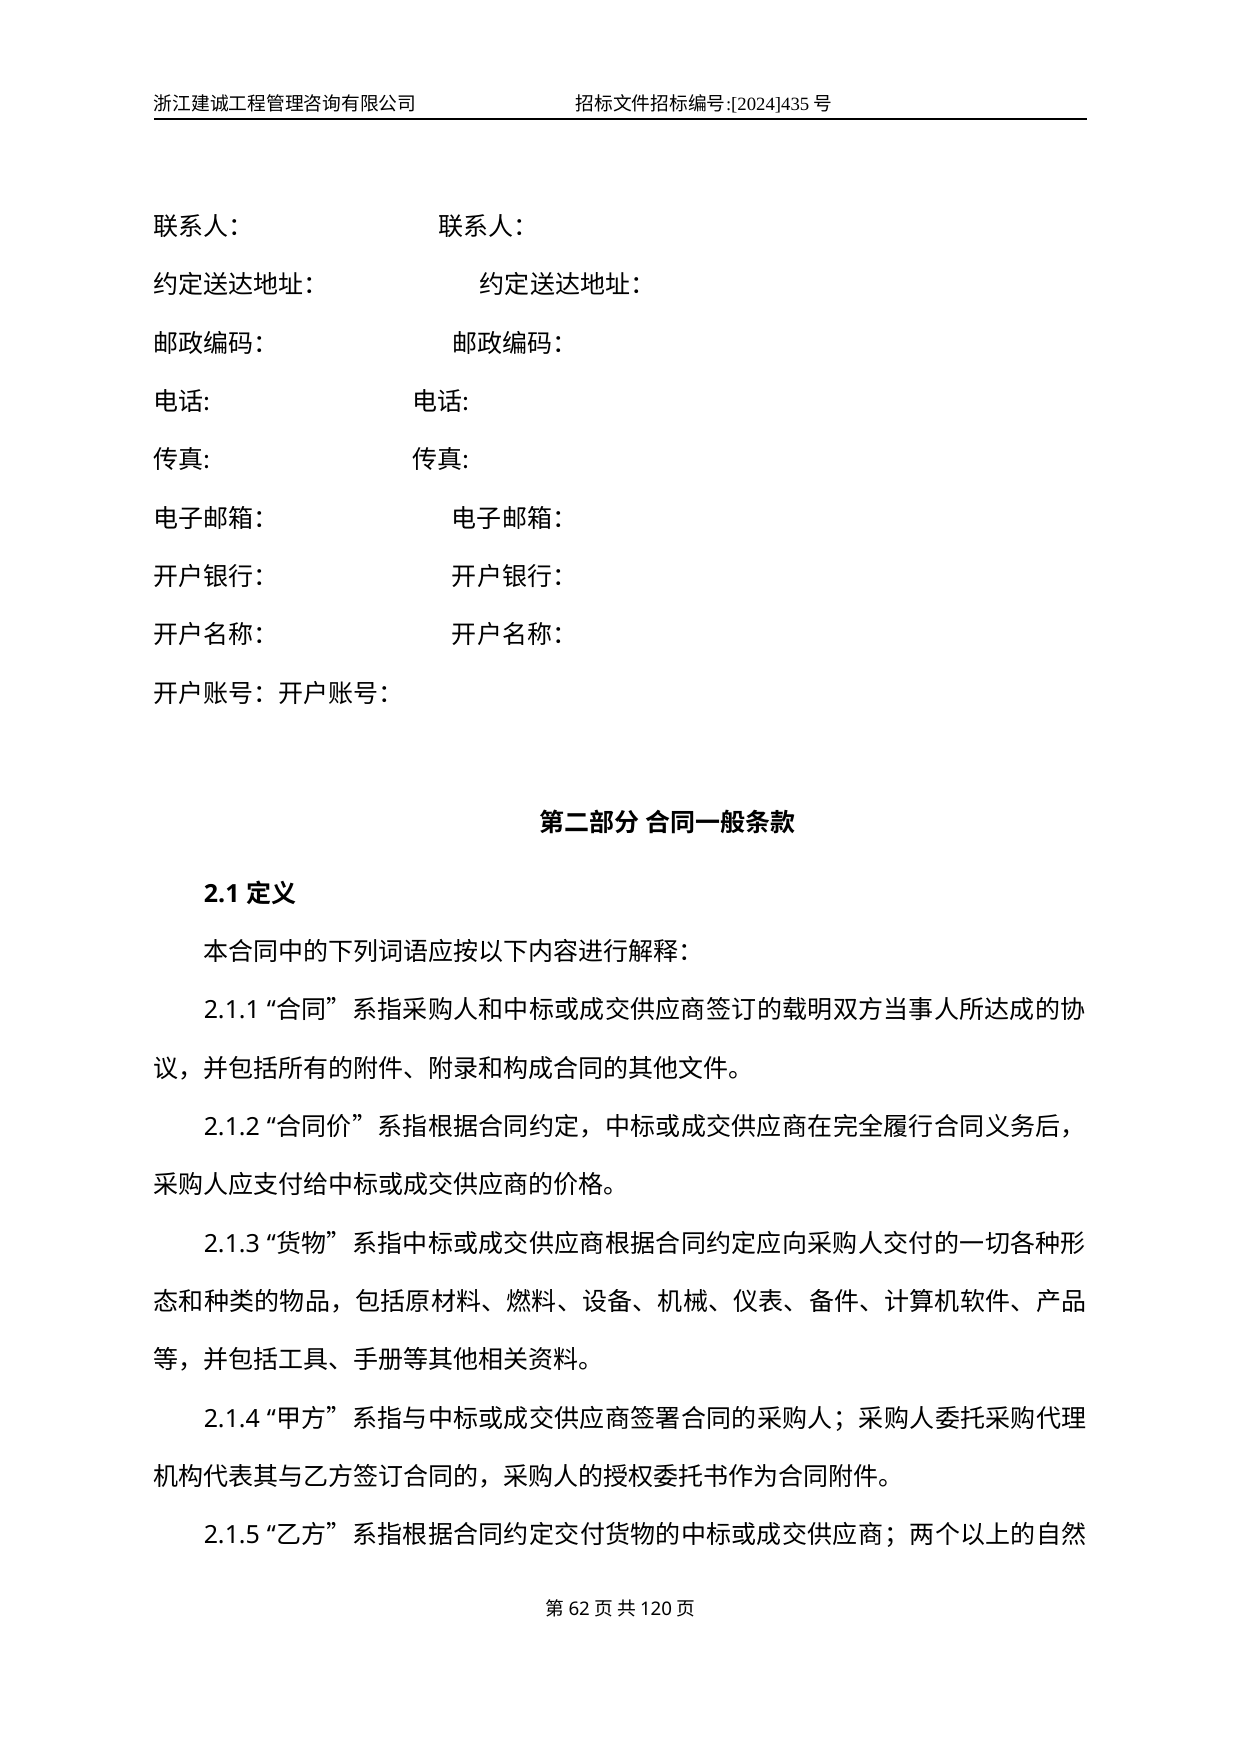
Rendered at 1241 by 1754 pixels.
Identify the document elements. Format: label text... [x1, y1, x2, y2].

text 2.1.1 “合同”系指采购人和中标或成交供应商签订的载明双方当事人所达成的协议，并包括所有的附件、附录和构成合同的其他文件。 [153, 972, 1087, 1089]
text 2.1.2 “合同价”系指根据合同约定，中标或成交供应商在完全履行合同义务后，采购人应支付给中标或成交供应商的价格。 [153, 1089, 1087, 1206]
text 2.1 定义 [153, 856, 1087, 914]
text 开户名称： 开户名称： [153, 597, 1087, 656]
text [153, 1497, 1087, 1556]
text 开户账号：开户账号： [153, 656, 1087, 714]
text 传真: 传真: [153, 422, 1087, 481]
text 电话: 电话: [153, 364, 1087, 422]
text 邮政编码： 邮政编码： [153, 306, 1087, 364]
text 联系人： 联系人： [153, 189, 1087, 247]
text 2.1.3 “货物”系指中标或成交供应商根据合同约定应向采购人交付的一切各种形态和种类的物品，包括原材料、燃料、设备、机械、仪表、备件、计算机软件、产品等，并包括工具、手册等其他相关资料。 [153, 1206, 1087, 1381]
text 电子邮箱： 电子邮箱： [153, 481, 1087, 539]
text 本合同中的下列词语应按以下内容进行解释： [153, 914, 1087, 972]
text 开户银行： 开户银行： [153, 539, 1087, 597]
text 第二部分 合同一般条款 [197, 785, 1087, 843]
text 2.1.4 “甲方”系指与中标或成交供应商签署合同的采购人；采购人委托采购代理机构代表其与乙方签订合同的，采购人的授权委托书作为合同附件。 [153, 1381, 1087, 1497]
text 约定送达地址： 约定送达地址： [153, 247, 1087, 306]
